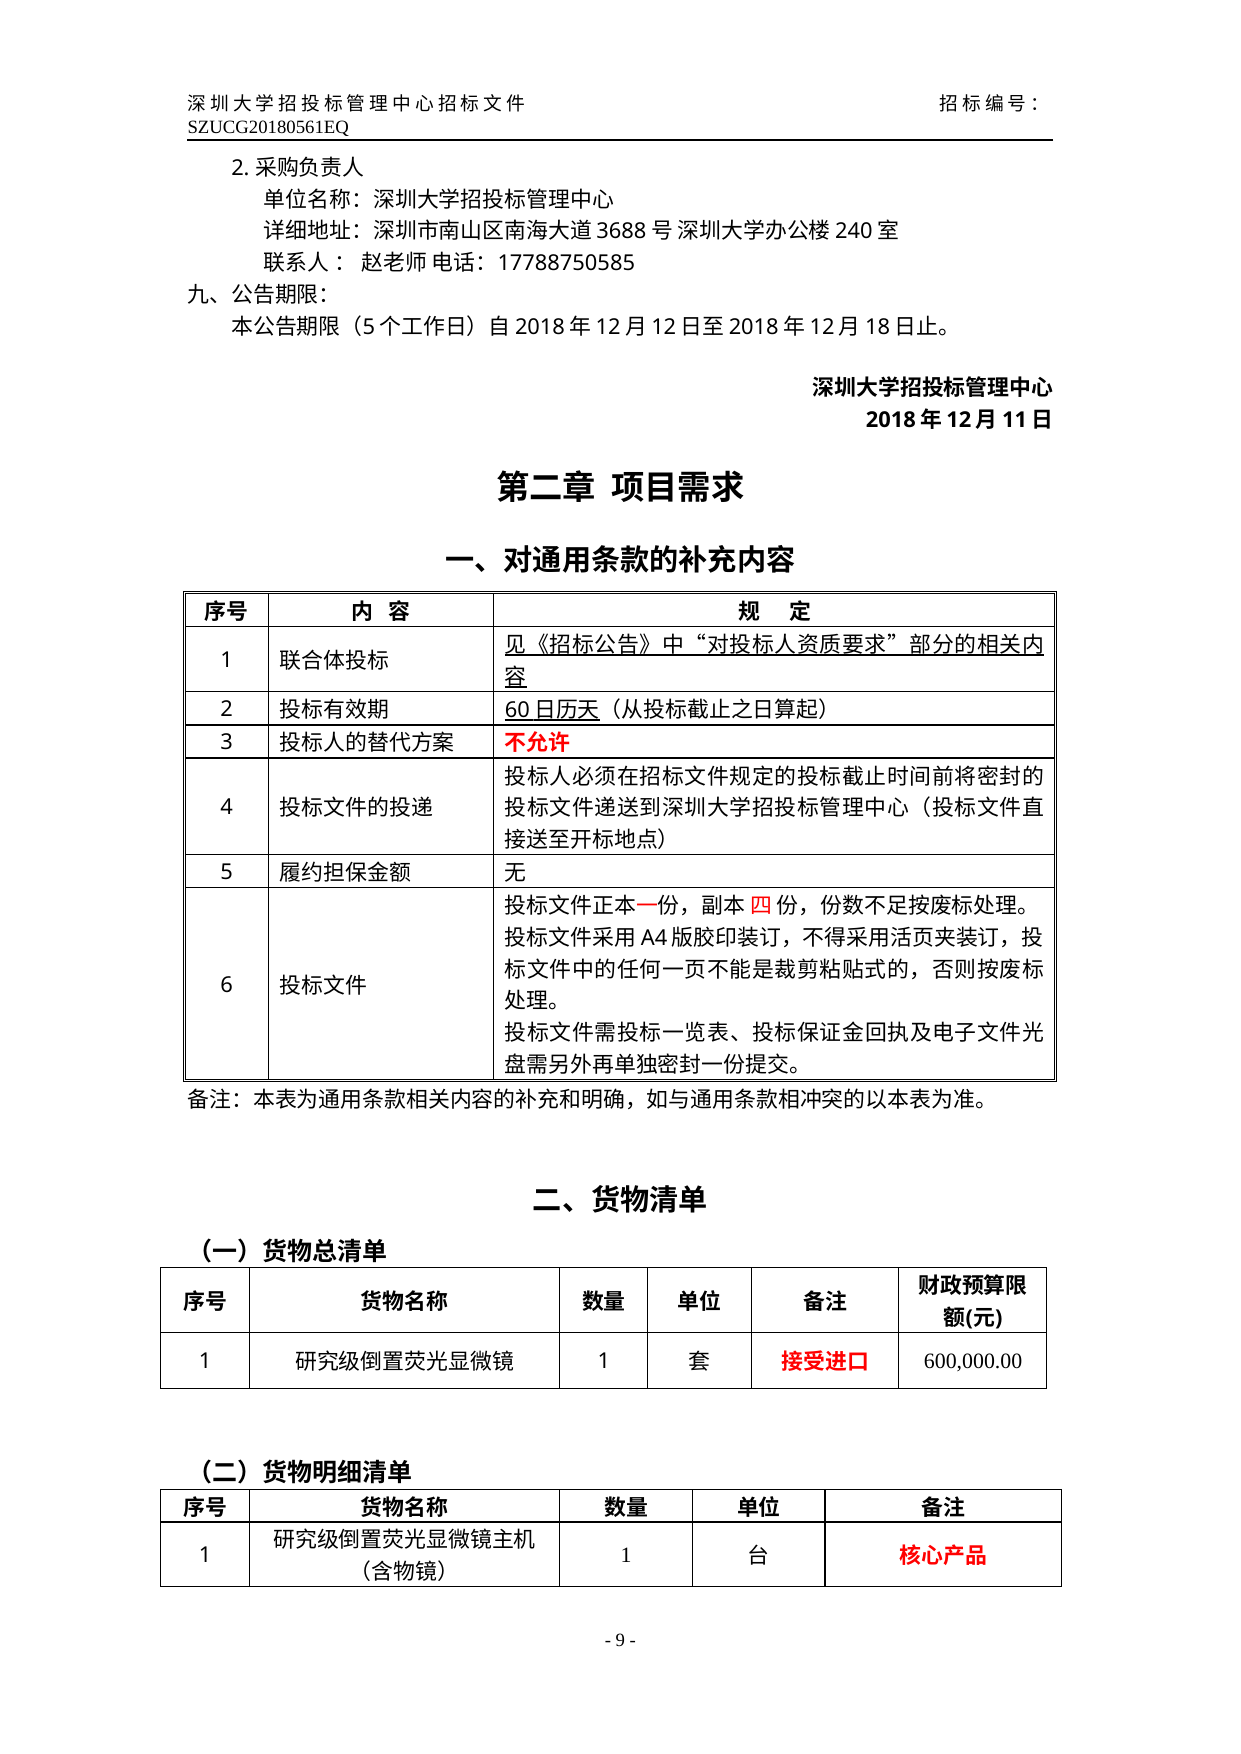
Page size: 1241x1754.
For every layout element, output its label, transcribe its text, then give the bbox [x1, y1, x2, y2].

table_cell 3 [186, 726, 268, 757]
table_header 单位 [693, 1490, 824, 1521]
table_cell 6 [186, 888, 268, 1078]
text 九、公告期限： [187, 277, 1053, 309]
table_header 财政预算限额(元) [899, 1268, 1046, 1332]
text 深圳大学招投标管理中心 [187, 370, 1053, 402]
table_cell 600,000.00 [899, 1333, 1046, 1388]
text 2. 采购负责人 [187, 150, 1053, 182]
table_header 序号 [161, 1490, 249, 1521]
table_cell 核心产品 [826, 1523, 1061, 1586]
table_cell 接受进口 [752, 1333, 898, 1388]
subtitle 一、对通用条款的补充内容 [187, 536, 1053, 578]
table_header 货物名称 [250, 1490, 559, 1521]
table_cell 投标文件的投递 [269, 759, 493, 854]
table_cell 投标有效期 [269, 692, 493, 724]
table_cell 履约担保金额 [269, 855, 493, 887]
table_cell 见《招标公告》中“对投标人资质要求”部分的相关内容 [494, 627, 1054, 691]
table_cell 1 [560, 1523, 692, 1586]
table_header 序号 [161, 1268, 249, 1332]
text 备注：本表为通用条款相关内容的补充和明确，如与通用条款相冲突的以本表为准。 [187, 1082, 1053, 1113]
table_header 数量 [560, 1268, 647, 1332]
subtitle 第二章 项目需求 [187, 461, 1053, 509]
table_header 备注 [752, 1268, 898, 1332]
table_cell 投标人的替代方案 [269, 726, 493, 757]
text （二）货物明细清单 [187, 1452, 1053, 1489]
table_cell 4 [186, 759, 268, 854]
table_header 序号 [186, 594, 268, 626]
table_header 内 容 [269, 594, 493, 626]
table_cell 投标文件正本一份，副本 四 份，份数不足按废标处理。 投标文件采用A4版胶印装订，不得采用活页夹装订，投标文件中的任何一页不能是裁剪粘贴式的，否则按废标处理。 投标文件需投标一览表、投标保证金回执及电子文件光盘需另外再单独密封一份提交。 [494, 888, 1054, 1078]
table_cell 投标人必须在招标文件规定的投标截止时间前将密封的投标文件递送到深圳大学招投标管理中心（投标文件直接送至开标地点） [494, 759, 1054, 854]
table_cell 不允许 [494, 726, 1054, 757]
table_cell 无 [494, 855, 1054, 887]
text 2018年12月11日 [187, 402, 1053, 434]
subtitle 二、货物清单 [187, 1176, 1053, 1218]
table_cell 1 [161, 1333, 249, 1388]
text 本公告期限（5个工作日）自2018年12月12日至2018年12月18日止。 [187, 309, 1053, 340]
table_header 数量 [560, 1490, 692, 1521]
table_header 货物名称 [250, 1268, 559, 1332]
text 详细地址：深圳市南山区南海大道3688号 深圳大学办公楼240室 [187, 213, 1053, 245]
text 单位名称：深圳大学招投标管理中心 [187, 182, 1053, 213]
text （一）货物总清单 [187, 1231, 1053, 1267]
table_cell 2 [186, 692, 268, 724]
table_cell 台 [693, 1523, 824, 1586]
table_cell 研究级倒置荧光显微镜 [250, 1333, 559, 1388]
text 联系人 ： 赵老师 电话：17788750585 [187, 245, 1053, 277]
table_header 单位 [648, 1268, 751, 1332]
table_cell 5 [186, 855, 268, 887]
table_cell 研究级倒置荧光显微镜主机（含物镜） [250, 1523, 559, 1586]
table_header 备注 [826, 1490, 1061, 1521]
table_cell 60日历天（从投标截止之日算起） [494, 692, 1054, 724]
table_header 规 定 [494, 594, 1054, 626]
table_cell 投标文件 [269, 888, 493, 1078]
table_cell 1 [186, 627, 268, 691]
table_cell 1 [560, 1333, 647, 1388]
table_cell 1 [161, 1523, 249, 1586]
table_cell 联合体投标 [269, 627, 493, 691]
table_cell 套 [648, 1333, 751, 1388]
